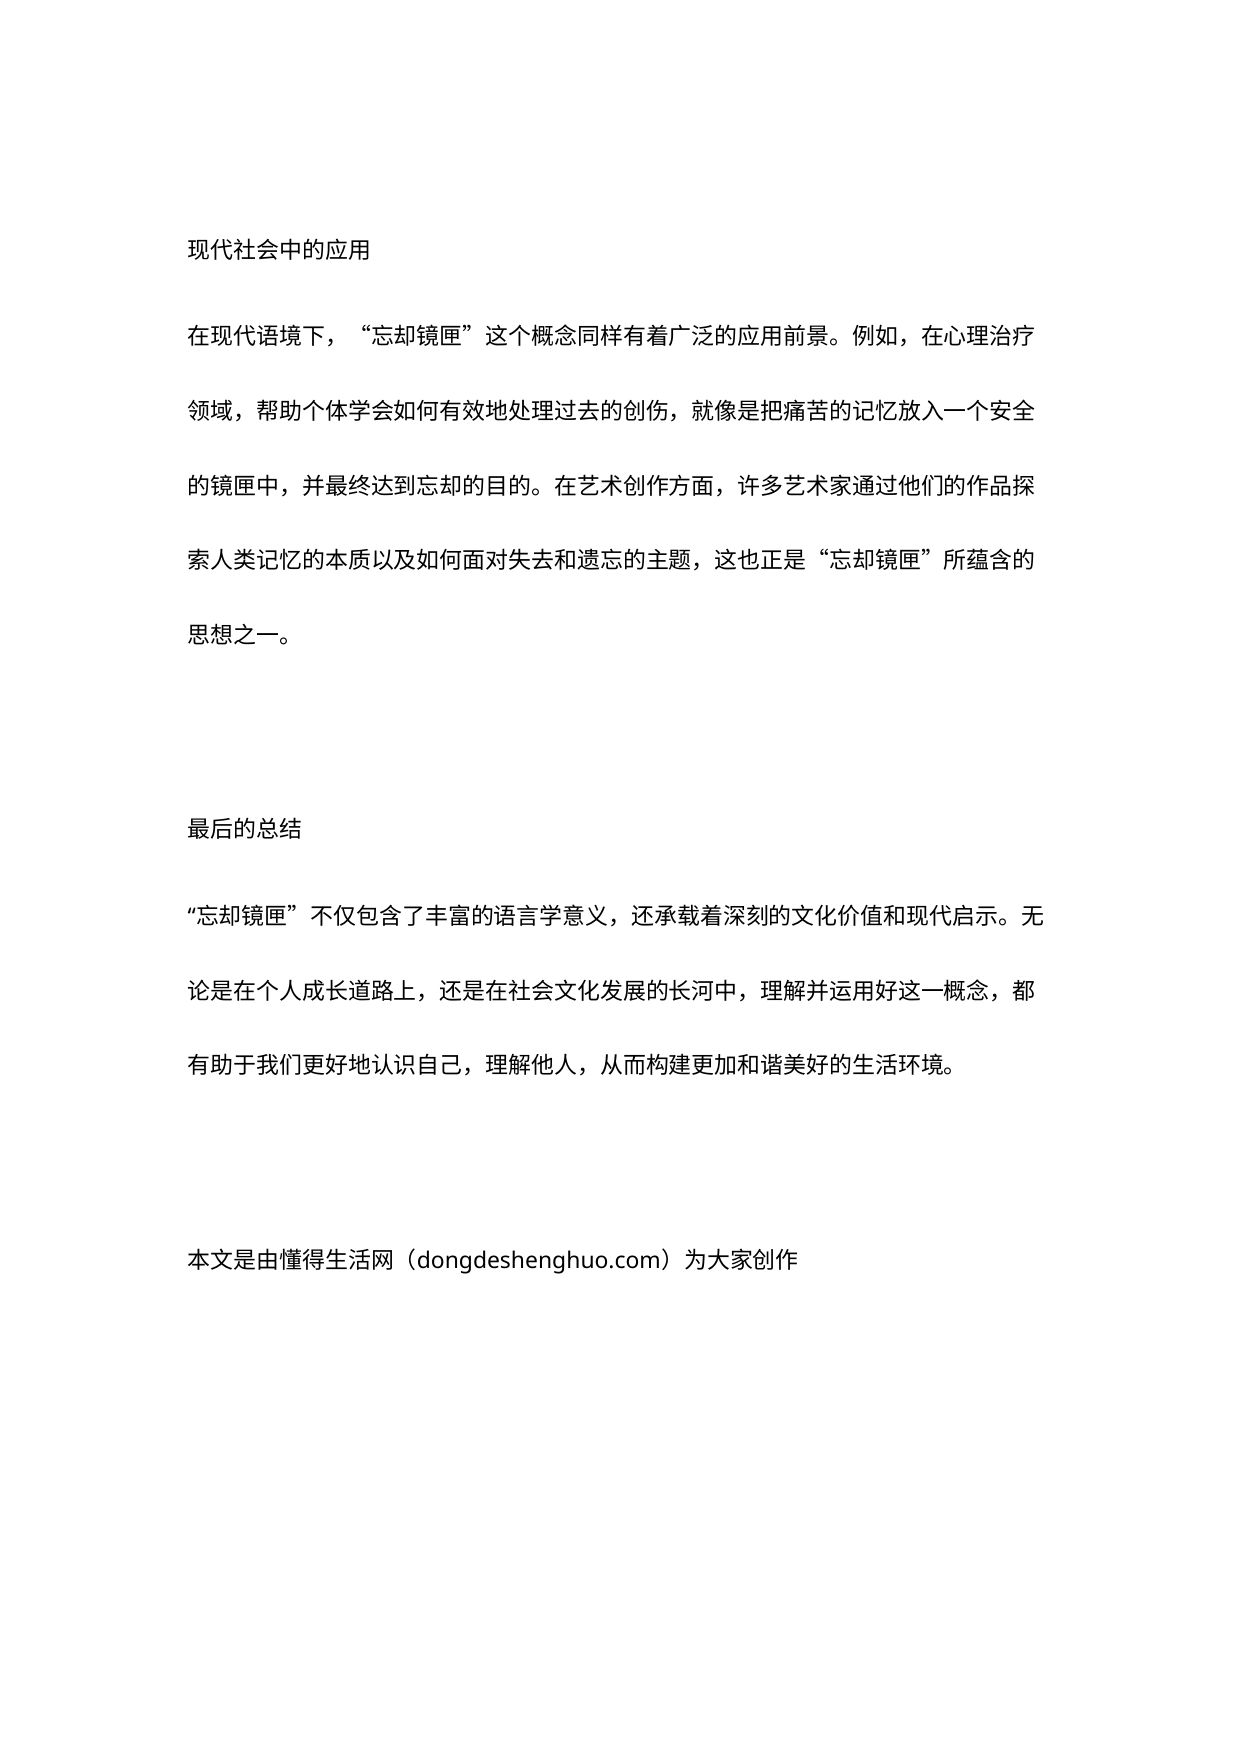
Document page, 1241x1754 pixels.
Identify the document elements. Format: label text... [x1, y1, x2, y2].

text 在现代语境下，“忘却镜匣”这个概念同样有着广泛的应用前景。例如，在心理治疗领域，帮助个体学会如何有效地处理过去的创伤，就像是把痛苦的记忆放入一个安全的镜匣中，并最终达到忘却的目的。在艺术创作方面，许多艺术家通过他们的作品探索人类记忆的本质以及如何面对失去和遗忘的主题，这也正是“忘却镜匣”所蕴含的思想之一。 [187, 302, 1053, 666]
text 本文是由懂得生活网（dongdeshenghuo.com）为大家创作 [187, 1226, 1053, 1291]
text 现代社会中的应用 [187, 216, 1053, 281]
text 最后的总结 [187, 795, 1053, 860]
text “忘却镜匣”不仅包含了丰富的语言学意义，还承载着深刻的文化价值和现代启示。无论是在个人成长道路上，还是在社会文化发展的长河中，理解并运用好这一概念，都有助于我们更好地认识自己，理解他人，从而构建更加和谐美好的生活环境。 [187, 882, 1053, 1096]
